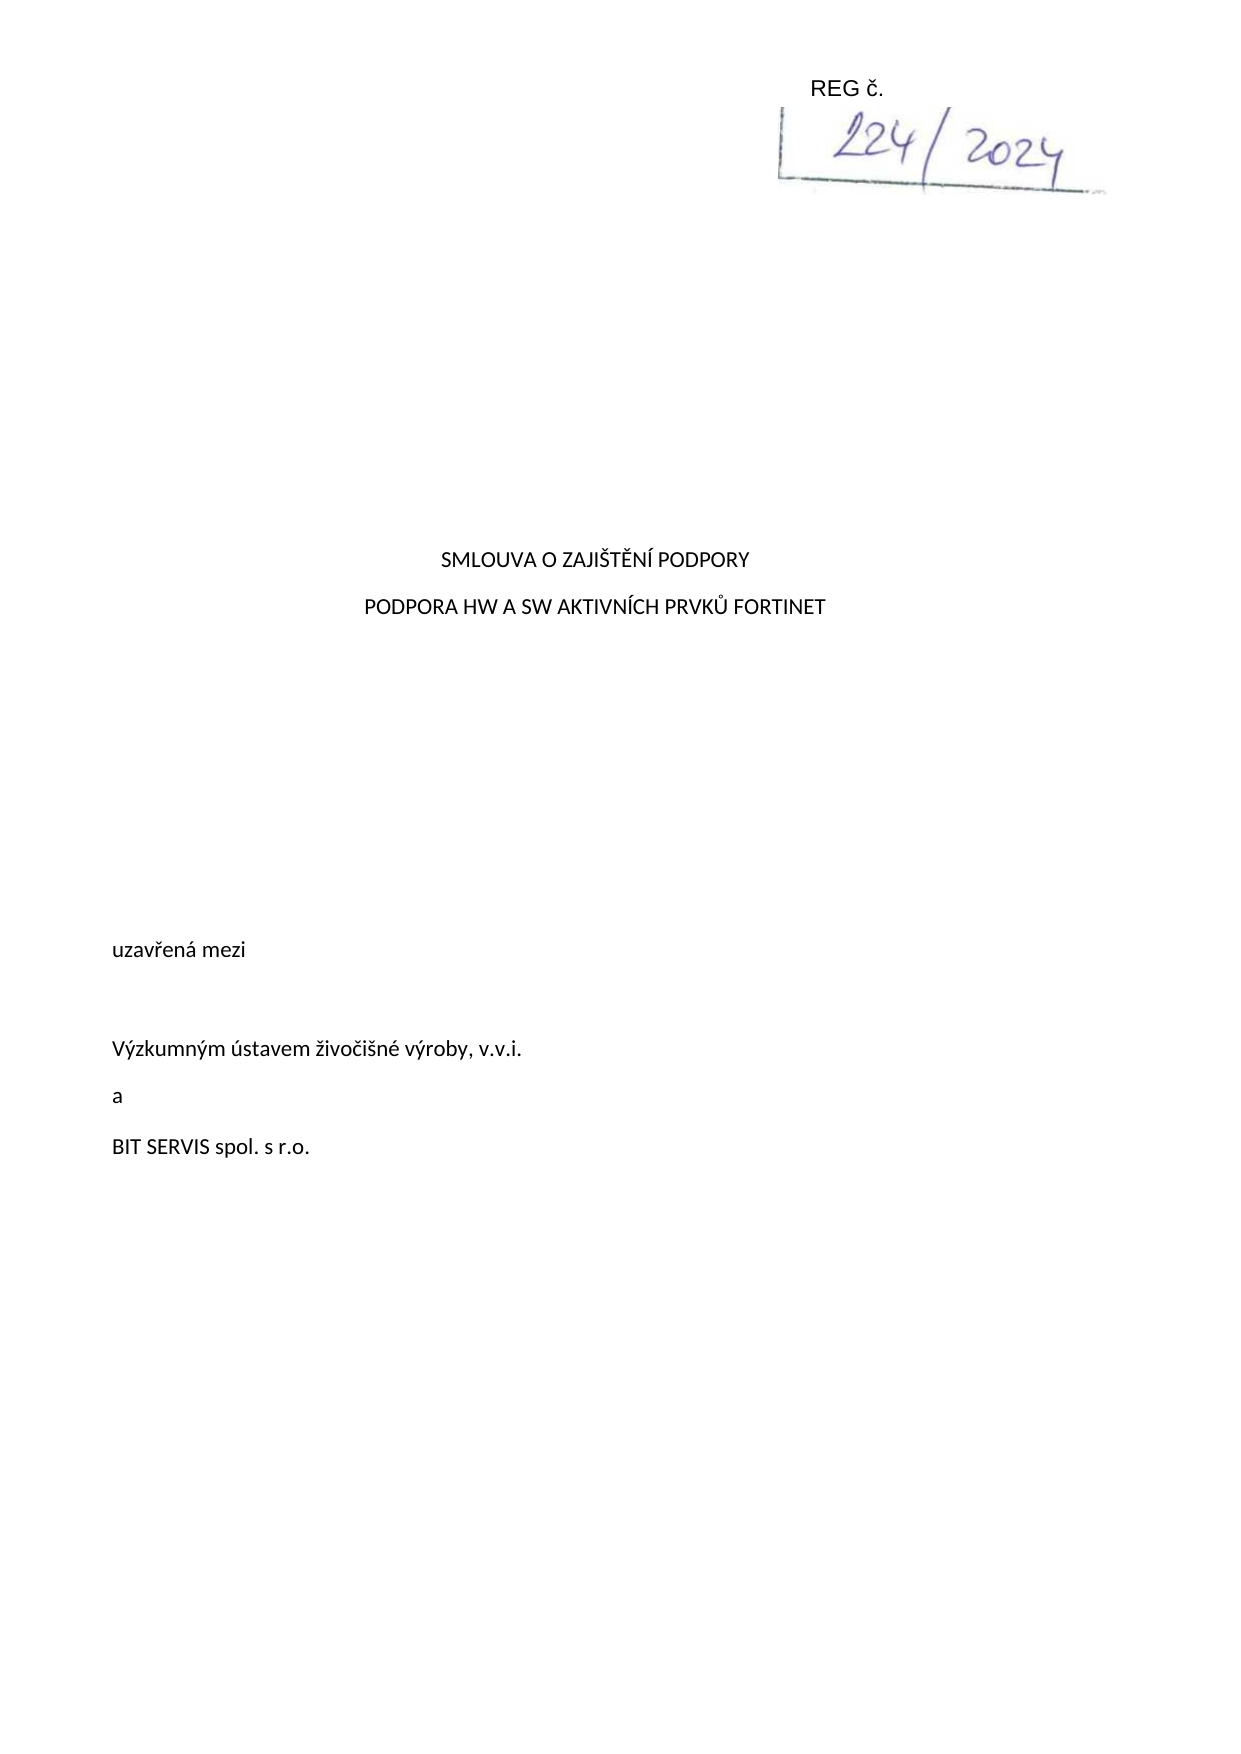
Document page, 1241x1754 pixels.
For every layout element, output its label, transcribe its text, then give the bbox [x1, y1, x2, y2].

text uzavřená mezi [112, 935, 1078, 963]
text SMLOUVA O ZAJIŠTĚNÍ PODPORY [112, 545, 1078, 573]
picture [777, 107, 1107, 195]
text REG č. [798, 75, 884, 101]
text BIT SERVIS spol. s r.o. [112, 1132, 310, 1160]
text PODPORA HW A SW AKTIVNÍCH PRVKŮ FORTINET [112, 592, 1078, 620]
text Výzkumným ústavem živočišné výroby, v.v.i. [112, 1034, 1078, 1062]
text a [112, 1081, 1078, 1109]
